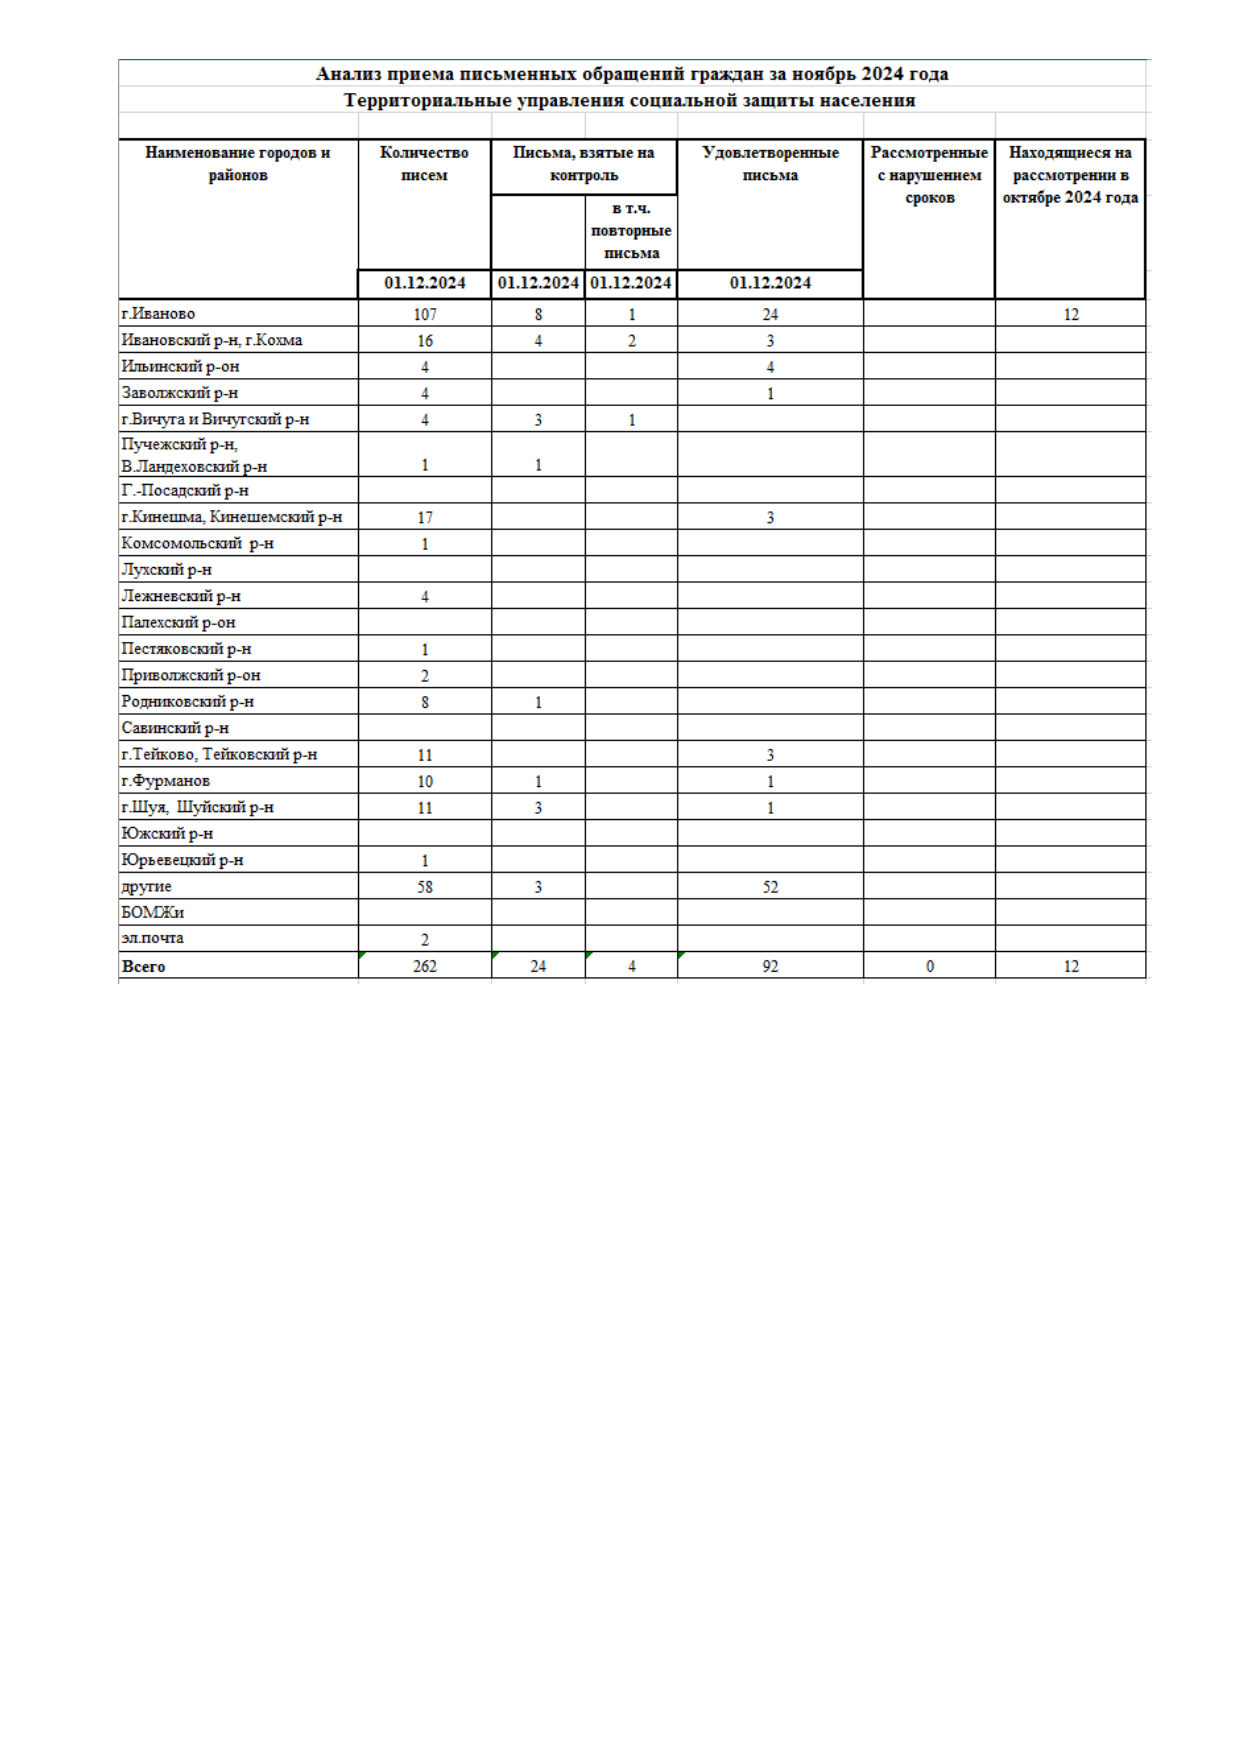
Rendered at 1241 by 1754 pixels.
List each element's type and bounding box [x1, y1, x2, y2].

picture [118, 59, 1152, 984]
